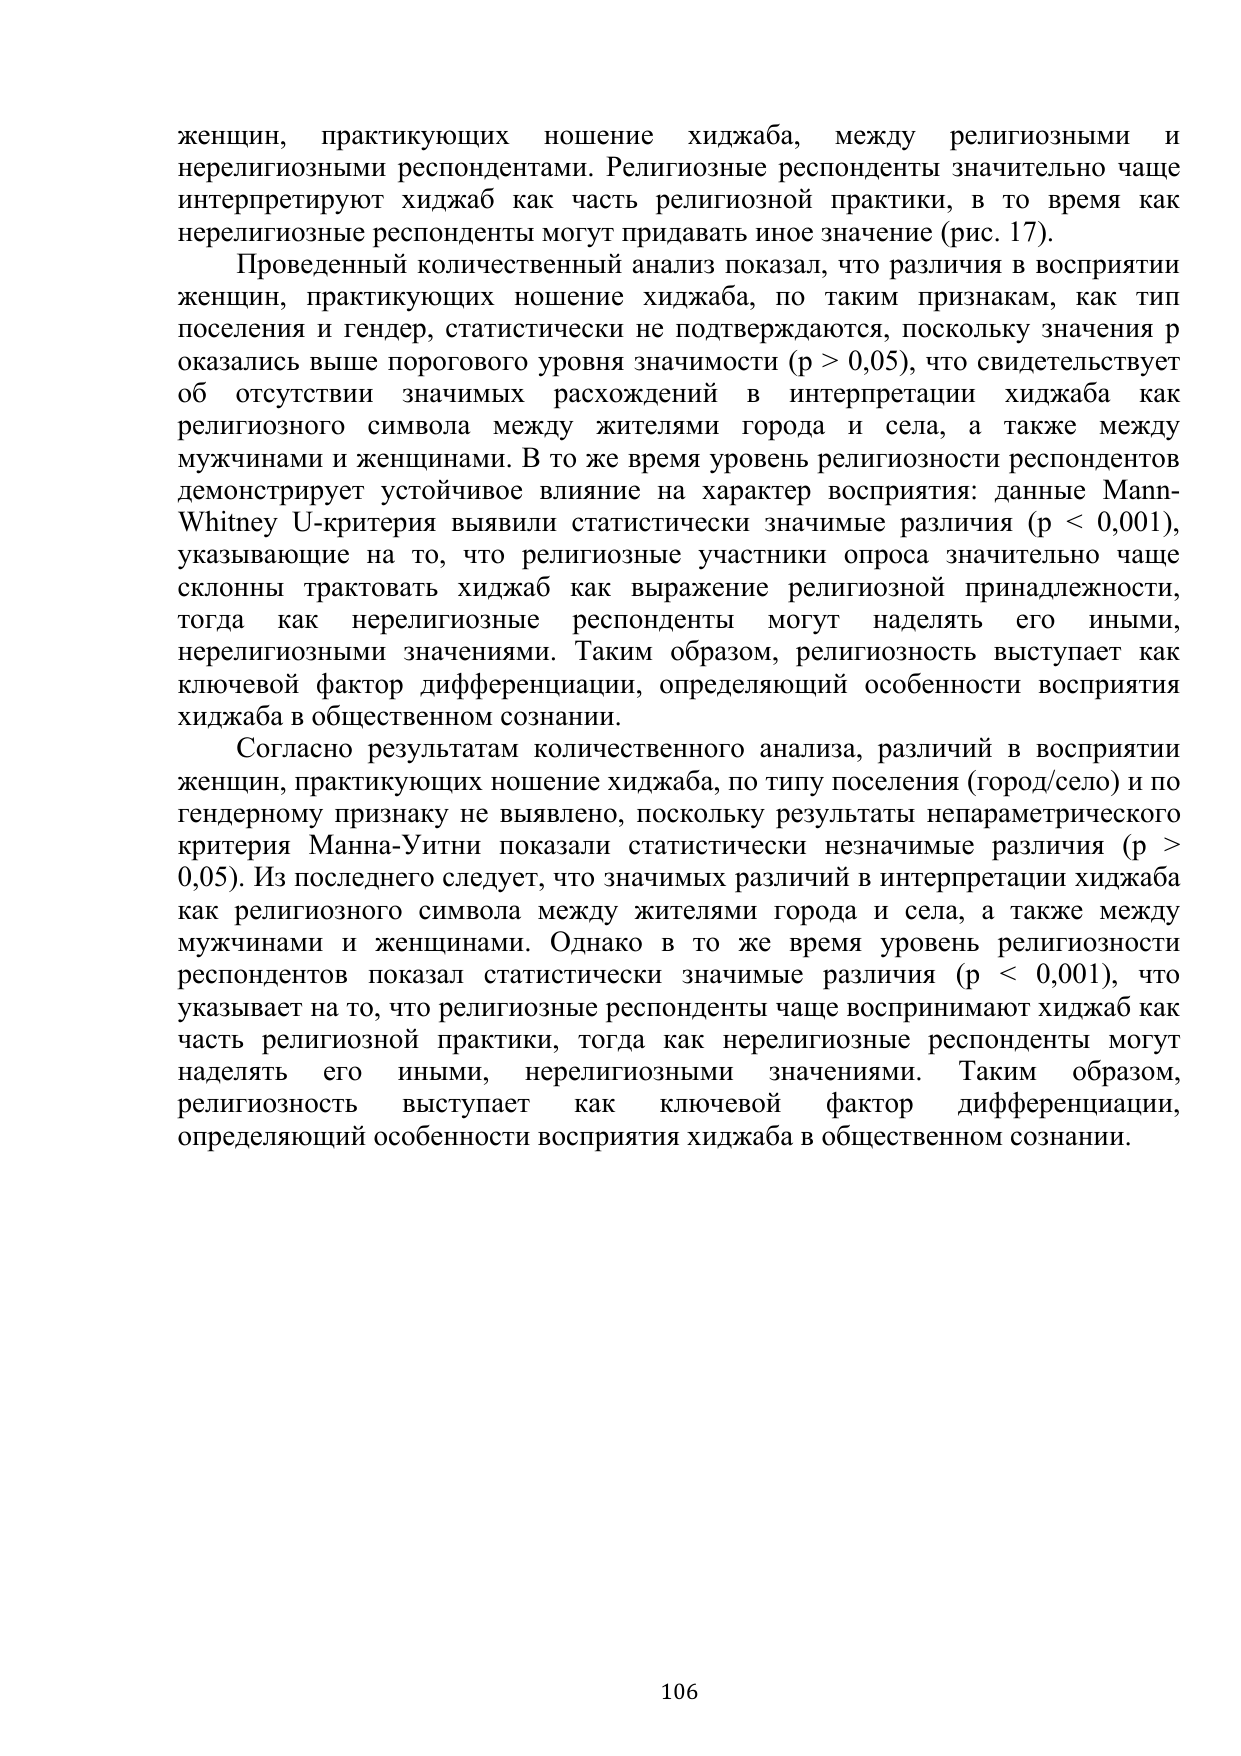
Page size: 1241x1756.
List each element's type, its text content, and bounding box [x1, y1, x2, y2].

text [177, 118, 1181, 247]
text Проведенный количественный анализ показал, что различия в восприятии женщин, практикующих ношение хиджаба, по таким признакам, как тип поселения и гендер, статистически не подтверждаются, поскольку значения p оказались выше порогового уровня значимости (p > 0,05), что свидетельствует об отсутствии значимых расхождений в интерпретации хиджаба как религиозного символа между жителями города и села, а также между мужчинами и женщинами. В то же время уровень религиозности респондентов демонстрирует устойчивое влияние на характер восприятия: данные Mann-Whitney U-критерия выявили статистически значимые различия (p < 0,001), указывающие на то, что религиозные участники опроса значительно чаще склонны трактовать хиджаб как выражение религиозной принадлежности, тогда как нерелигиозные респонденты могут наделять его иными, нерелигиозными значениями. Таким образом, религиозность выступает как ключевой фактор дифференциации, определяющий особенности восприятия хиджаба в общественном сознании. [177, 247, 1181, 732]
text Согласно результатам количественного анализа, различий в восприятии женщин, практикующих ношение хиджаба, по типу поселения (город/село) и по гендерному признаку не выявлено, поскольку результаты непараметрического критерия Манна-Уитни показали статистически незначимые различия (p > 0,05). Из последнего следует, что значимых различий в интерпретации хиджаба как религиозного символа между жителями города и села, а также между мужчинами и женщинами. Однако в то же время уровень религиозности респондентов показал статистически значимые различия (p < 0,001), что указывает на то, что религиозные респонденты чаще воспринимают хиджаб как часть религиозной практики, тогда как нерелигиозные респонденты могут наделять его иными, нерелигиозными значениями. Таким образом, религиозность выступает как ключевой фактор дифференциации, определяющий особенности восприятия хиджаба в общественном сознании. [177, 732, 1181, 1151]
